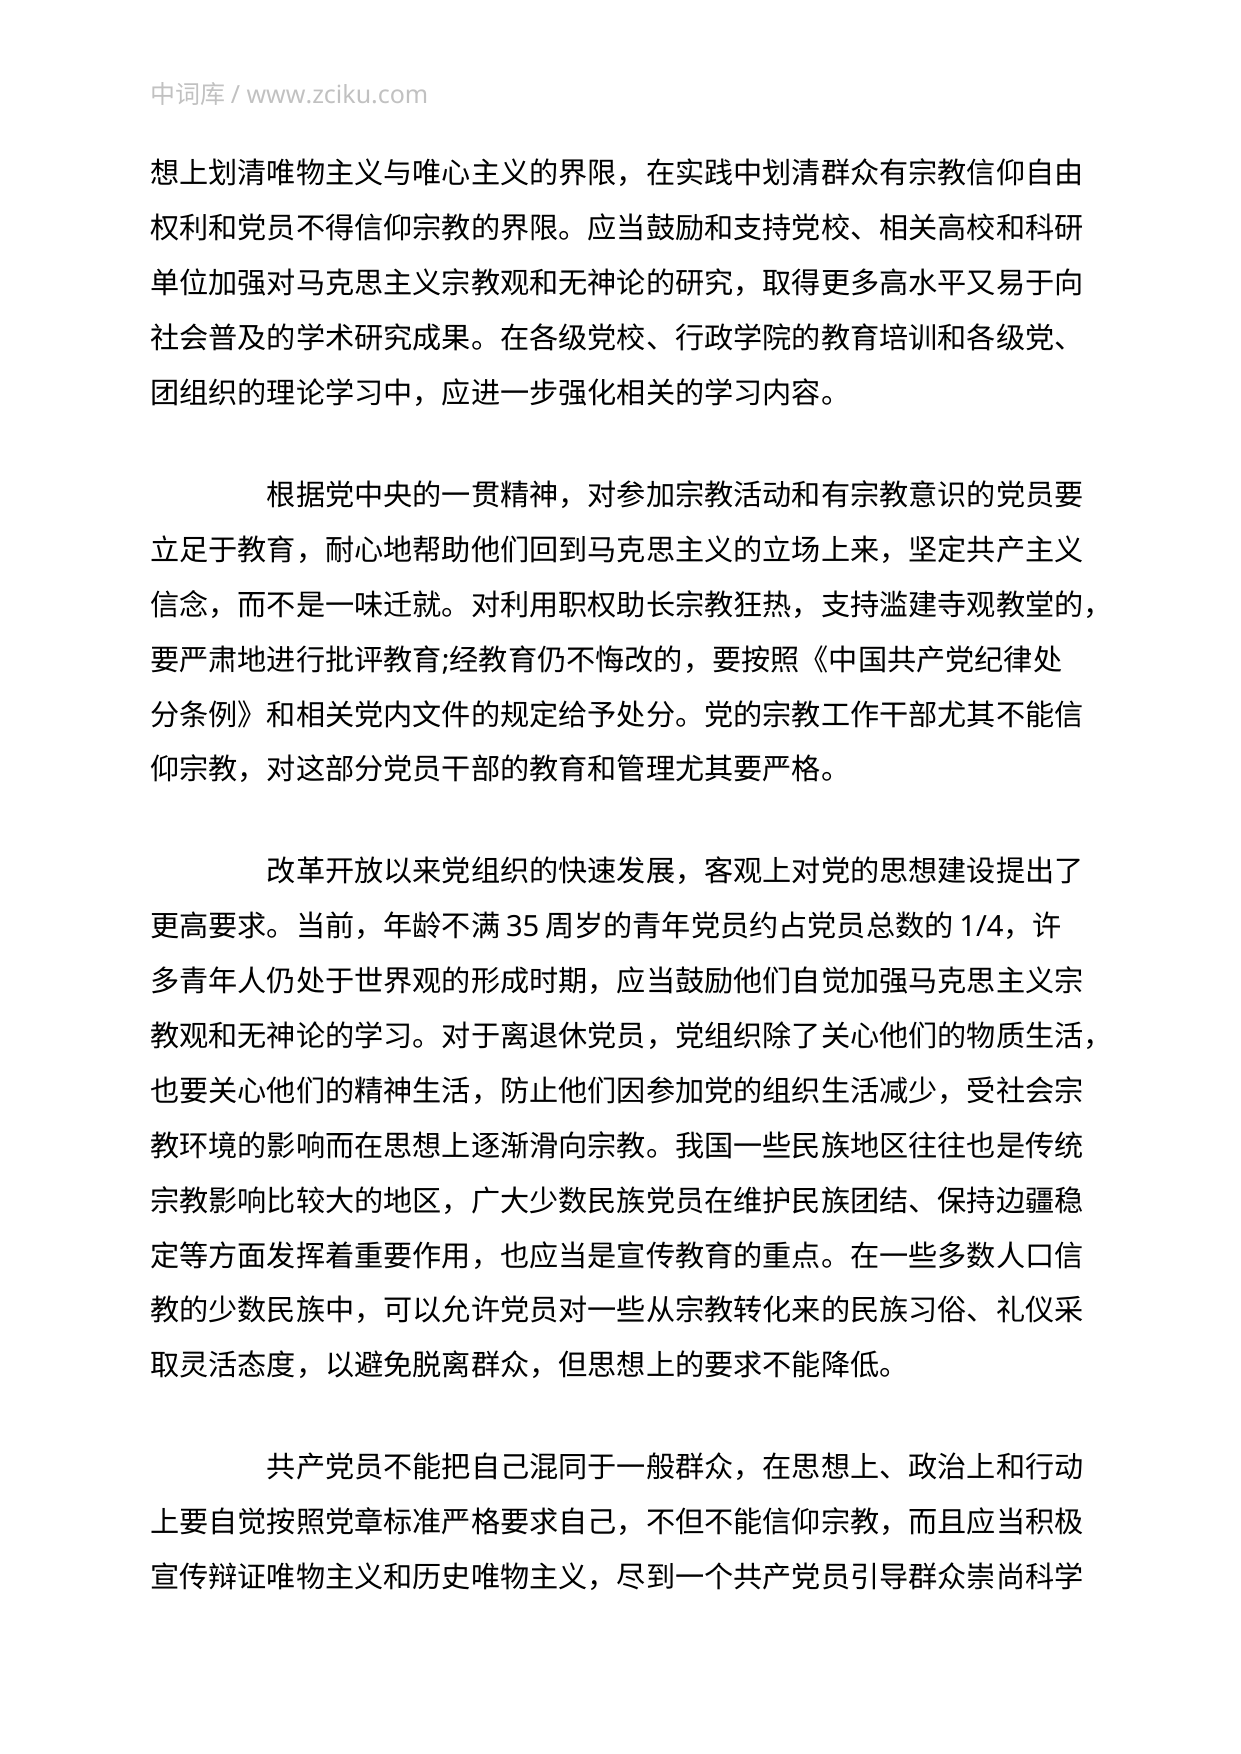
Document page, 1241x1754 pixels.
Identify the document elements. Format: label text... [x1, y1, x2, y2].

text 改革开放以来党组织的快速发展，客观上对党的思想建设提出了更高要求。当前，年龄不满35周岁的青年党员约占党员总数的1/4，许多青年人仍处于世界观的形成时期，应当鼓励他们自觉加强马克思主义宗教观和无神论的学习。对于离退休党员，党组织除了关心他们的物质生活，也要关心他们的精神生活，防止他们因参加党的组织生活减少，受社会宗教环境的影响而在思想上逐渐滑向宗教。我国一些民族地区往往也是传统宗教影响比较大的地区，广大少数民族党员在维护民族团结、保持边疆稳定等方面发挥着重要作用，也应当是宣传教育的重点。在一些多数人口信教的少数民族中，可以允许党员对一些从宗教转化来的民族习俗、礼仪采取灵活态度，以避免脱离群众，但思想上的要求不能降低。 [150, 848, 1090, 1384]
text 根据党中央的一贯精神，对参加宗教活动和有宗教意识的党员要立足于教育，耐心地帮助他们回到马克思主义的立场上来，坚定共产主义信念，而不是一味迁就。对利用职权助长宗教狂热，支持滥建寺观教堂的，要严肃地进行批评教育;经教育仍不悔改的，要按照《中国共产党纪律处分条例》和相关党内文件的规定给予处分。党的宗教工作干部尤其不能信仰宗教，对这部分党员干部的教育和管理尤其要严格。 [150, 471, 1090, 788]
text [150, 1444, 1090, 1596]
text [150, 150, 1090, 412]
